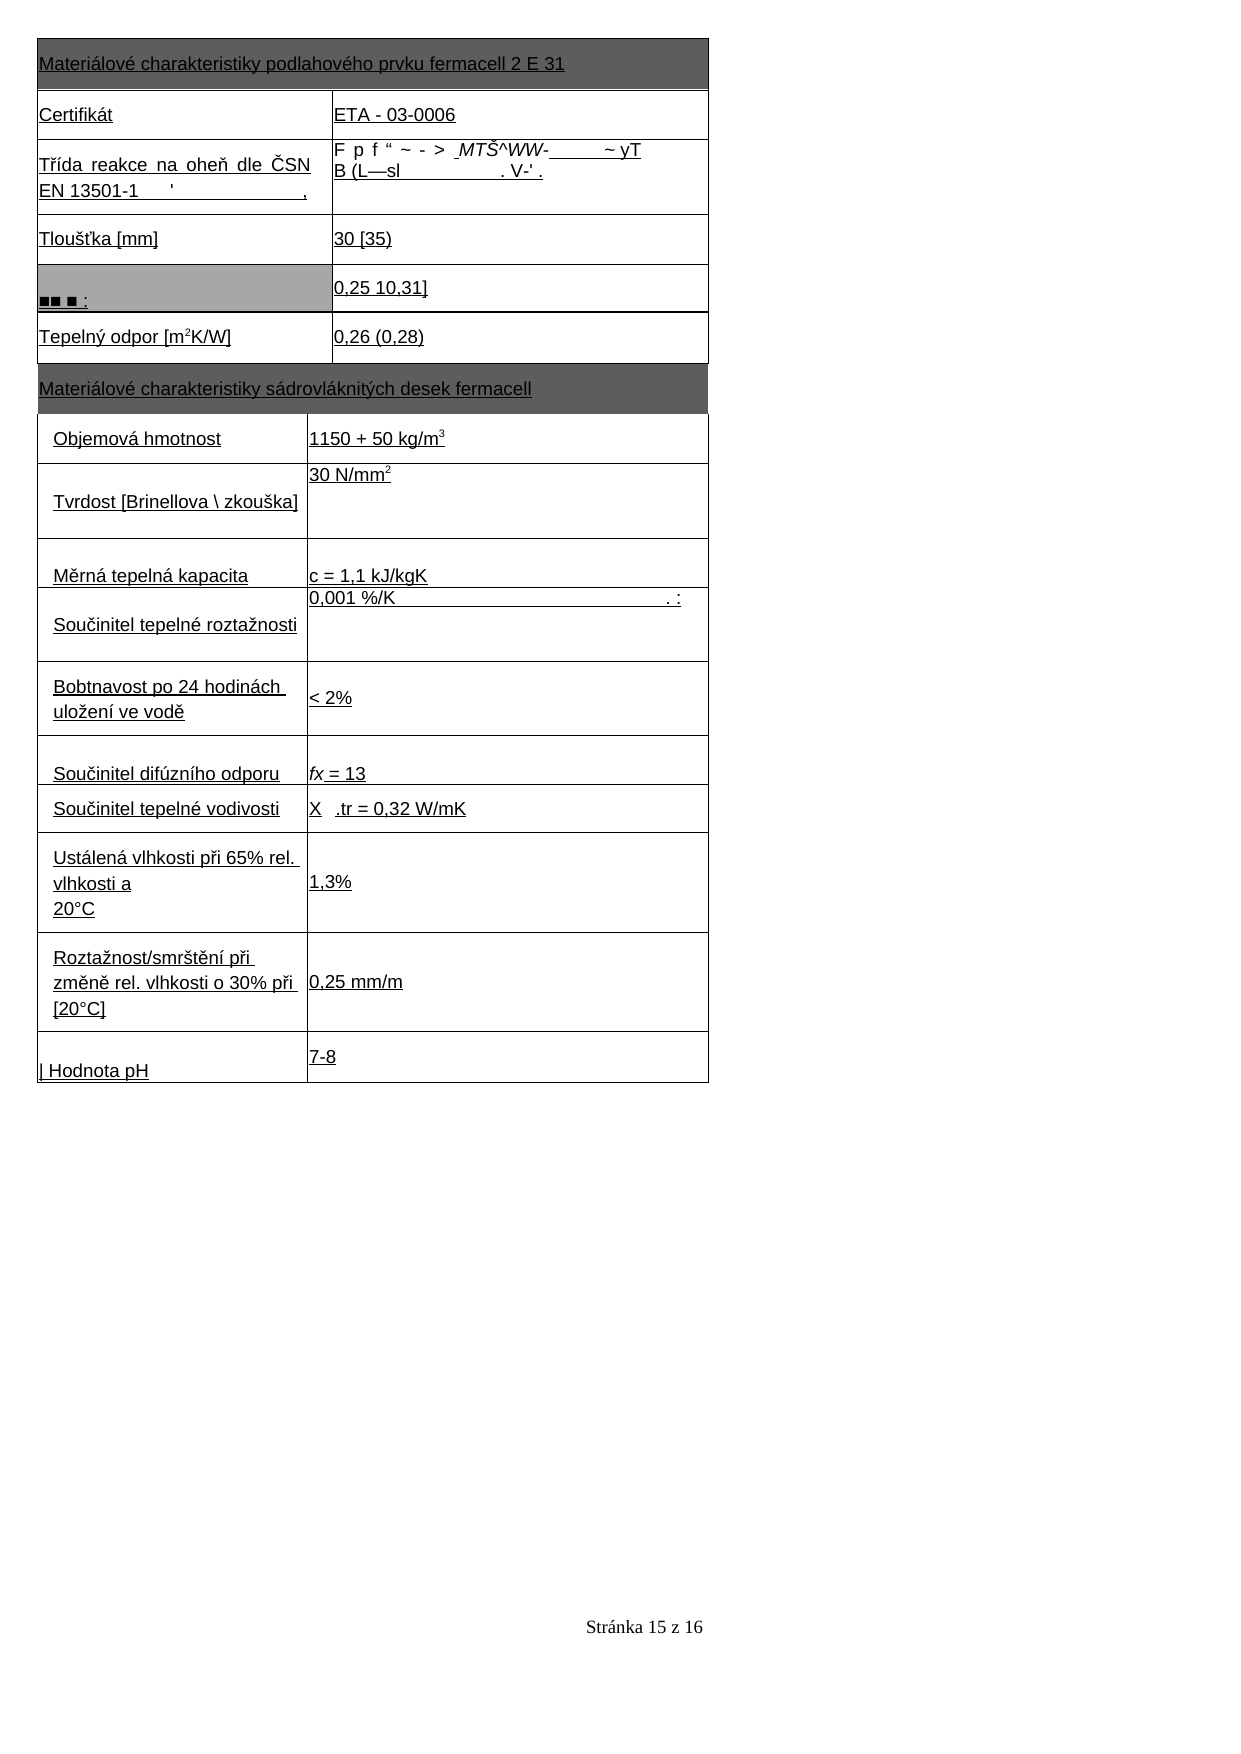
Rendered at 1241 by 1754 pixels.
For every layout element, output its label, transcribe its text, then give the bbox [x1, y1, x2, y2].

table_cell Třída reakce na oheň dle ČSN EN 13501-1 ' , [38, 140, 332, 213]
table_cell Tloušťka [mm] [38, 215, 332, 263]
table_cell Fpf“~-> MTŠ^WW- ~ yT B (L—sl . V-' . [333, 140, 708, 213]
table_cell 0,001 %/K . : [308, 588, 708, 661]
table_cell Tvrdost [Brinellova \ zkouška] [38, 464, 307, 538]
table_header Materiálové charakteristiky podlahového prvku fermacell 2 E 31 [38, 39, 708, 89]
table_cell Certifikát [38, 91, 332, 139]
table_cell 30 N/mm2 [308, 464, 708, 538]
table_cell 1150 + 50 kg/m3 [308, 414, 708, 463]
table_cell ■■ ■ : [38, 265, 332, 311]
table_cell Roztažnost/smrštění při změně rel. vlhkosti o 30% při [20°C] [38, 933, 307, 1031]
table_cell Součinitel tepelné vodivosti [38, 785, 307, 832]
table_cell < 2% [308, 662, 708, 735]
table_cell Ustálená vlhkosti při 65% rel. vlhkosti a 20°C [38, 833, 307, 932]
table_cell ETA - 03-0006 [333, 91, 708, 139]
table_cell Objemová hmotnost [38, 414, 307, 463]
table_cell Měrná tepelná kapacita [38, 539, 307, 587]
table_cell Bobtnavost po 24 hodinách uložení ve vodě [38, 662, 307, 735]
table_cell 7-8 [308, 1032, 708, 1082]
table_cell Součinitel difúzního odporu [38, 736, 307, 784]
table_header Materiálové charakteristiky sádrovláknitých desek fermacell [38, 364, 708, 414]
table_cell 30 [35) [333, 215, 708, 263]
table_cell c = 1,1 kJ/kgK [308, 539, 708, 587]
table_cell 0,25 10,31] [333, 265, 708, 311]
table_cell 0,25 mm/m [308, 933, 708, 1031]
table_cell 0,26 (0,28) [333, 313, 708, 363]
table_cell fx = 13 [308, 736, 708, 784]
table_cell Součinitel tepelné roztažnosti [38, 588, 307, 661]
table_cell 1,3% [308, 833, 708, 932]
table_cell X10.tr = 0,32 W/mK [308, 785, 708, 832]
table_cell | Hodnota pH [38, 1032, 307, 1082]
table_cell Tepelný odpor [m2K/W] [38, 313, 332, 363]
text Stránka 15 z 16 [586, 1617, 703, 1638]
